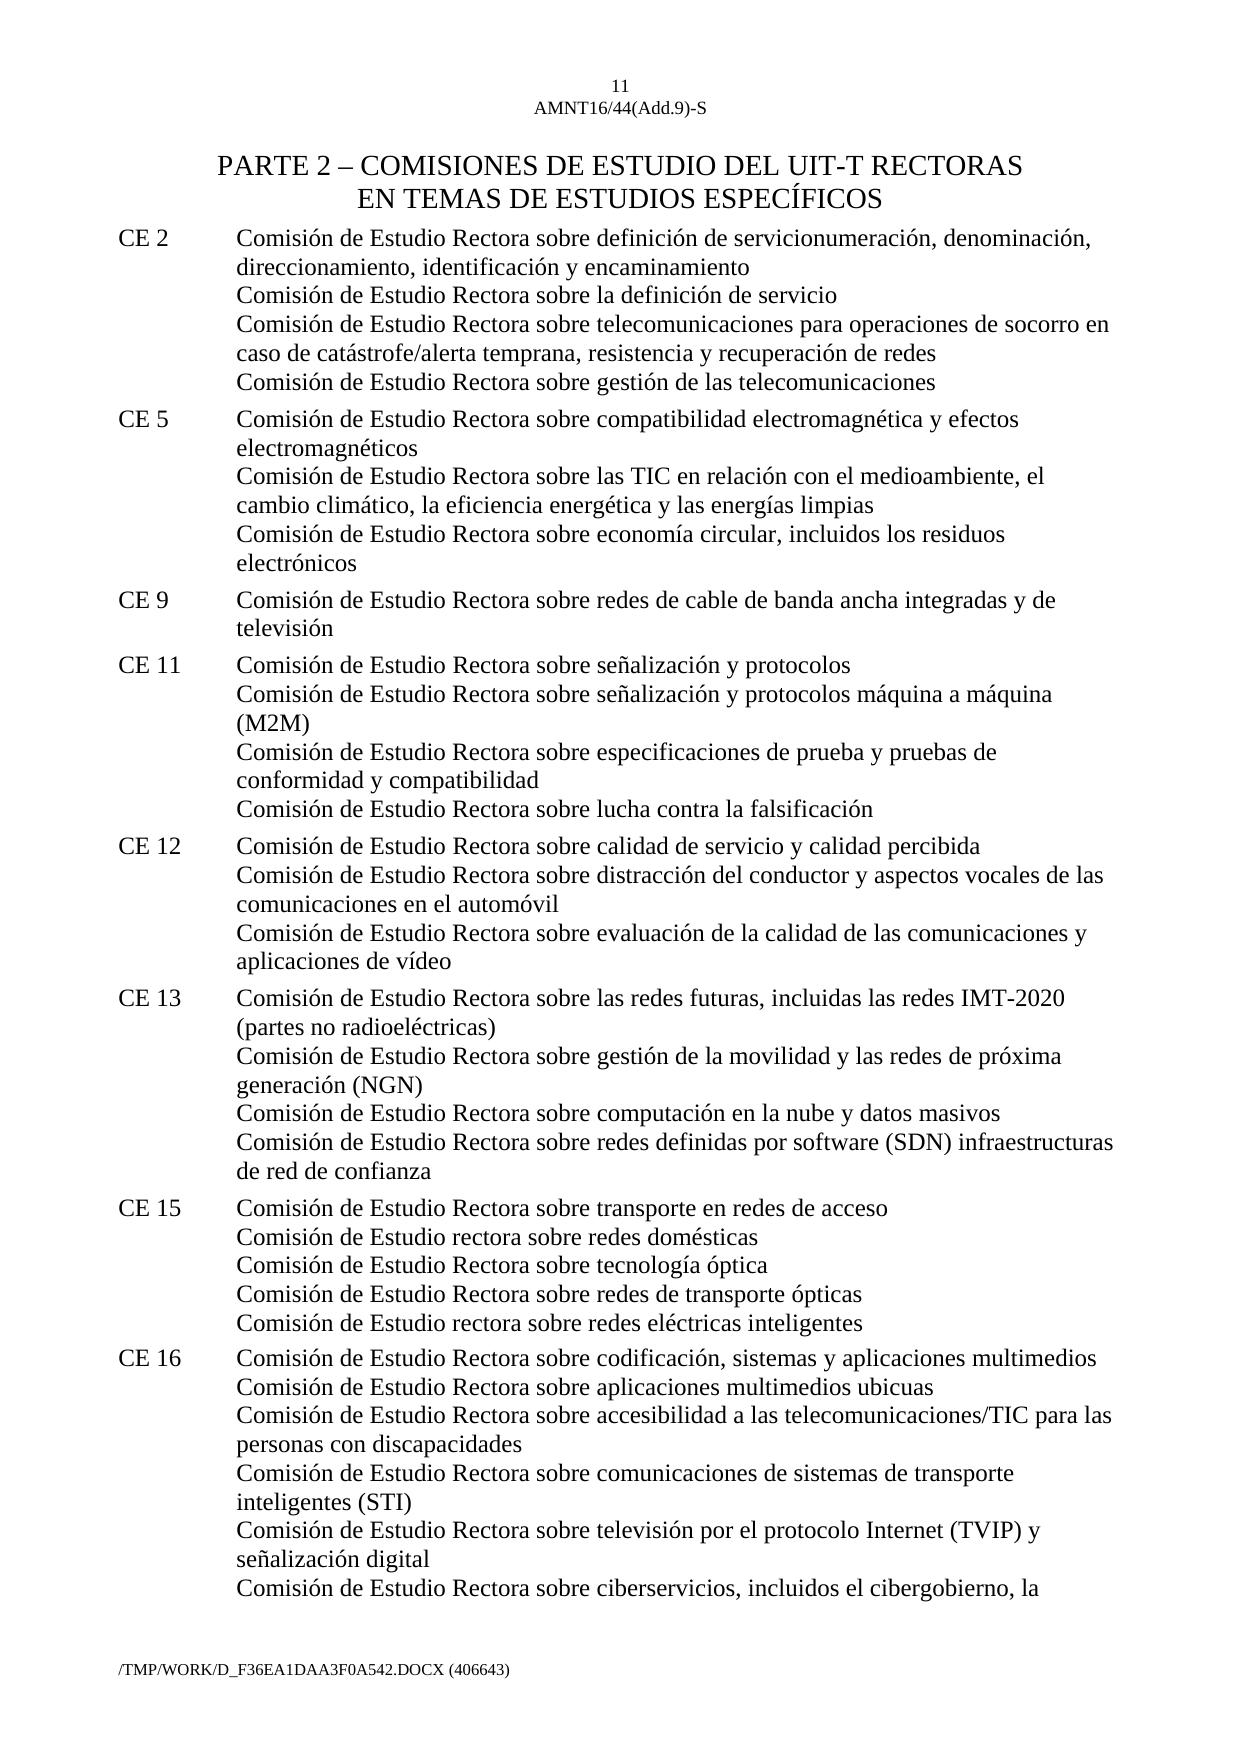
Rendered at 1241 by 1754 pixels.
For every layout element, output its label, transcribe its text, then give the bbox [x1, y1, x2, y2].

text CE 11 Comisión de Estudio Rectora sobre señalización y protocolos Comisión de Estudio Rectora sobre especificaciones de prueba y pruebas de conformidad y compatibilidad [118, 651, 1122, 823]
text CE 15 Comisión de Estudio Rectora sobre transporte en redes de acceso Comisión de Estudio Rectora sobre tecnología óptica Comisión de Estudio rectora sobre redes eléctricas inteligentes [118, 1193, 1122, 1337]
text CE 5 Comisión de Estudio Rectora sobre compatibilidad electromagnética y efectos electromagnéticos Comisión de Estudio Rectora sobre las TIC, el cambio climático [118, 404, 1122, 576]
text Parte 2 – Comisiones de Estudio del UIT-T Rectoras en temas de estudios específicos [118, 148, 1122, 215]
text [118, 1343, 1122, 1602]
text CE 12 Comisión de Estudio Rectora sobre calidad de servicio y calidad percibida Comisión de Estudio Rectora sobre distracción del conductor y aspectos vocales de las comunicaciones en el automóvil [118, 831, 1122, 975]
text CE 2 Comisión de Estudio Rectora sobre y encaminamiento Comisión de Estudio Rectora sobre telecomunicaciones para operaciones de socorro en caso de catástrofe/alerta temprana, resistencia y recuperación de redes Comisión de Estudio Rectora sobre gestión de las telecomunicaciones [118, 223, 1122, 396]
text CE 9 Comisión de Estudio Rectora sobre redes de cable de banda ancha integradas y de televisión [118, 585, 1122, 642]
text CE 13 Comisión de Estudio Rectora sobre las redes futuras Comisión de Estudio Rectora sobre gestión de la movilidad Comisión de Estudio Rectora sobre computación en la nube Comisión de Estudio Rectora [118, 983, 1122, 1185]
